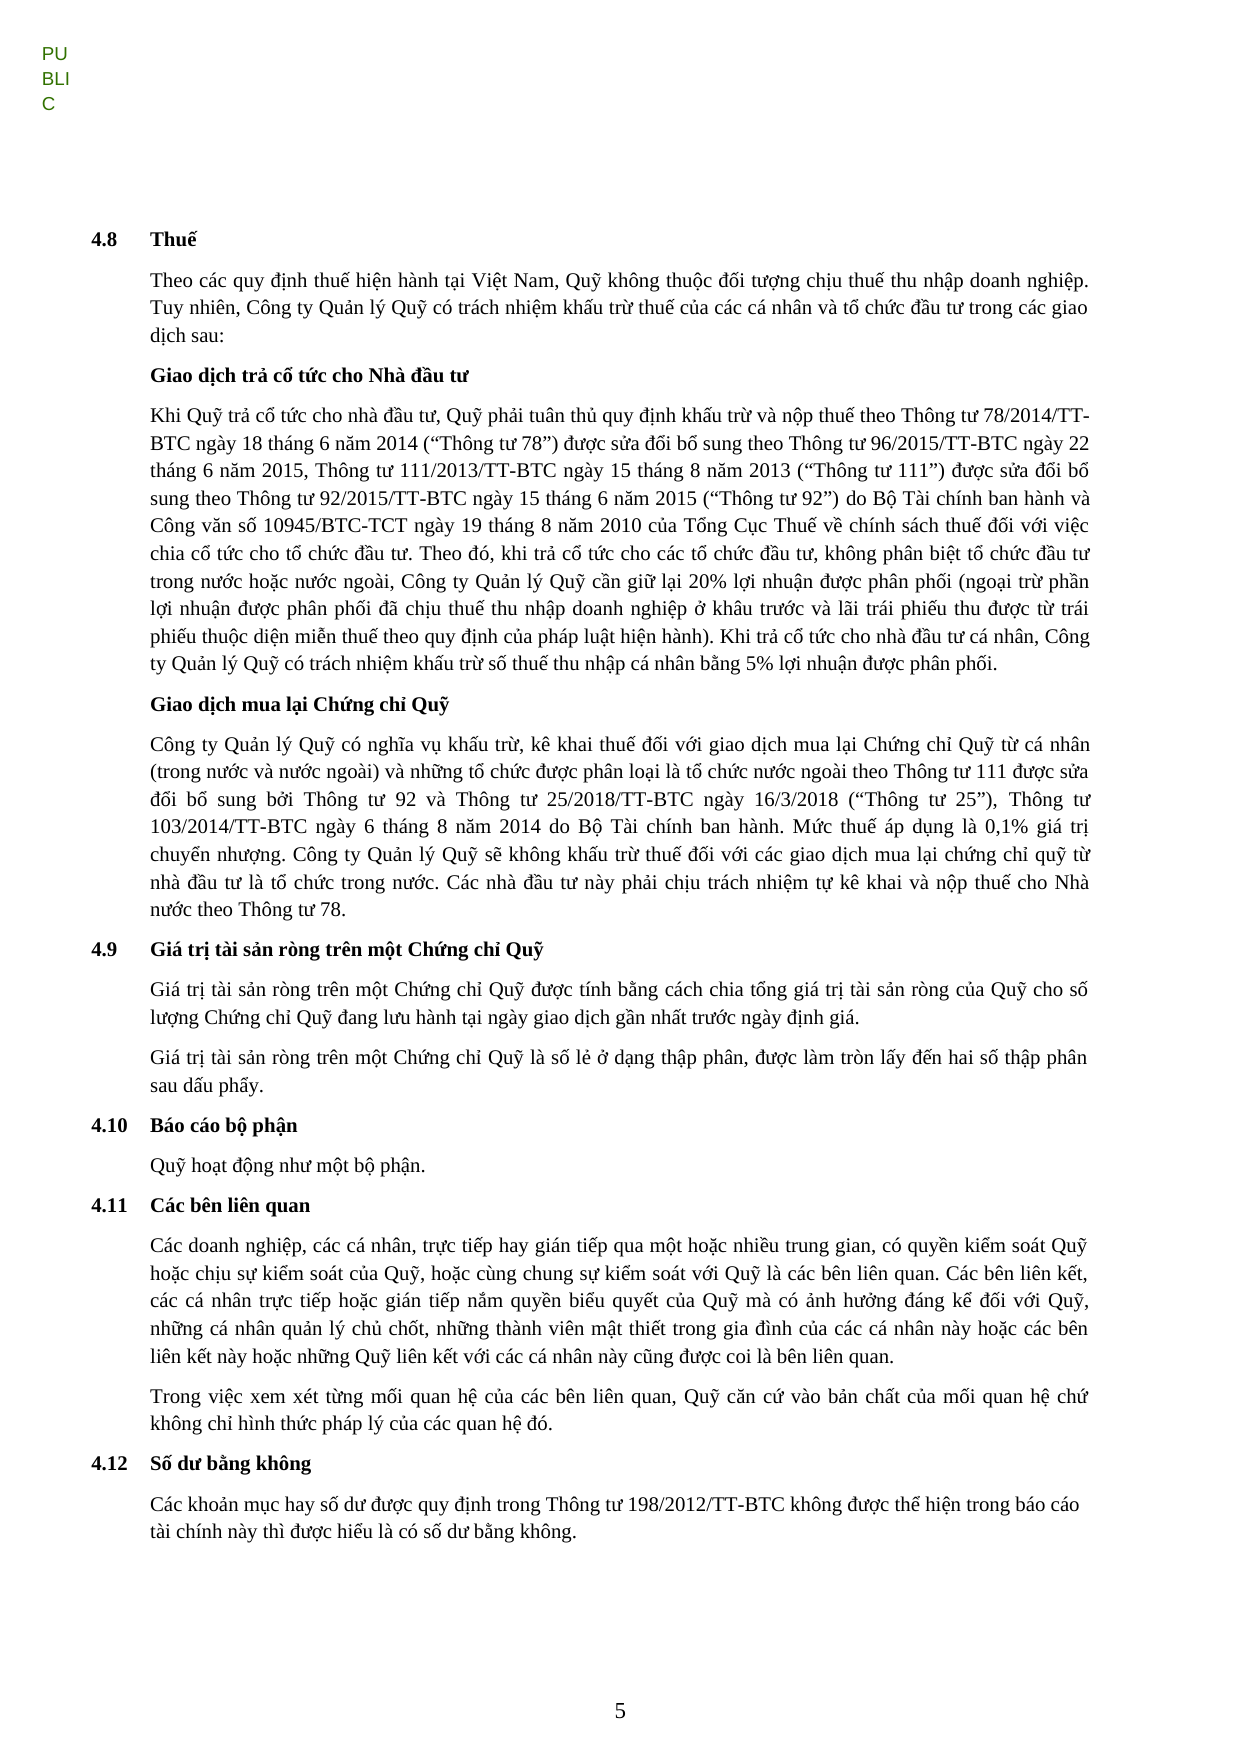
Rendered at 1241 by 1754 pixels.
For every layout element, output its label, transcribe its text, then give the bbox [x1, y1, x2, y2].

text Các doanh nghiệp, các cá nhân, trực tiếp hay gián tiếp qua một hoặc nhiều trung gian, có quyền kiểm soát Quỹ hoặc chịu sự kiểm soát của Quỹ, hoặc cùng chung sự kiểm soát với Quỹ là các bên liên quan. Các bên liên kết, các cá nhân trực tiếp hoặc gián tiếp nắm quyền biểu quyết của Quỹ mà có ảnh hưởng đáng kể đối với Quỹ, những cá nhân quản lý chủ chốt, những thành viên mật thiết trong gia đình của các cá nhân này hoặc các bên liên kết này hoặc những Quỹ liên kết với các cá nhân này cũng được coi là bên liên quan. [150, 1233, 1090, 1368]
list Quỹ hoạt động như một bộ phận. [150, 1153, 1090, 1177]
list Số dư bằng không [91, 1451, 1090, 1475]
text Giá trị tài sản ròng trên một Chứng chỉ Quỹ là số lẻ ở dạng thập phân, được làm tròn lấy đến hai số thập phân sau dấu phẩy. [150, 1045, 1090, 1097]
list Thuế [91, 227, 1090, 251]
list Báo cáo bộ phận [91, 1113, 1090, 1137]
text Trong việc xem xét từng mối quan hệ của các bên liên quan, Quỹ căn cứ vào bản chất của mối quan hệ chứ không chỉ hình thức pháp lý của các quan hệ đó. [150, 1384, 1090, 1435]
text Theo các quy định thuế hiện hành tại Việt Nam, Quỹ không thuộc đối tượng chịu thuế thu nhập doanh nghiệp. Tuy nhiên, Công ty Quản lý Quỹ có trách nhiệm khấu trừ thuế của các cá nhân và tổ chức đầu tư trong các giao dịch sau: [150, 267, 1090, 347]
text Giao dịch trả cổ tức cho Nhà đầu tư [150, 363, 1090, 387]
list Các bên liên quan [91, 1193, 1090, 1217]
text Công ty Quản lý Quỹ có nghĩa vụ khấu trừ, kê khai thuế đối với giao dịch mua lại Chứng chỉ Quỹ từ cá nhân (trong nước và nước ngoài) và những tổ chức được phân loại là tổ chức nước ngoài theo Thông tư 111 được sửa đổi bổ sung bởi Thông tư 92 và Thông tư 25/2018/TT-BTC ngày 16/3/2018 (“Thông tư 25”), Thông tư 103/2014/TT-BTC ngày 6 tháng 8 năm 2014 do Bộ Tài chính ban hành. Mức thuế áp dụng là 0,1% giá trị chuyển nhượng. Công ty Quản lý Quỹ sẽ không khấu trừ thuế đối với các giao dịch mua lại chứng chỉ quỹ từ nhà đầu tư là tổ chức trong nước. Các nhà đầu tư này phải chịu trách nhiệm tự kê khai và nộp thuế cho Nhà nước theo Thông tư 78. [150, 732, 1090, 921]
list Giá trị tài sản ròng trên một Chứng chỉ Quỹ [91, 937, 1090, 961]
text Khi Quỹ trả cổ tức cho nhà đầu tư, Quỹ phải tuân thủ quy định khấu trừ và nộp thuế theo Thông tư 78/2014/TT-BTC ngày 18 tháng 6 năm 2014 (“Thông tư 78”) được sửa đổi bổ sung theo Thông tư 96/2015/TT-BTC ngày 22 tháng 6 năm 2015, Thông tư 111/2013/TT-BTC ngày 15 tháng 8 năm 2013 (“Thông tư 111”) được sửa đổi bổ sung theo Thông tư 92/2015/TT-BTC ngày 15 tháng 6 năm 2015 (“Thông tư 92”) do Bộ Tài chính ban hành và Công văn số 10945/BTC-TCT ngày 19 tháng 8 năm 2010 của Tổng Cục Thuế về chính sách thuế đối với việc chia cổ tức cho tổ chức đầu tư. Theo đó, khi trả cổ tức cho các tổ chức đầu tư, không phân biệt tổ chức đầu tư trong nước hoặc nước ngoài, Công ty Quản lý Quỹ cần giữ lại 20% lợi nhuận được phân phối (ngoại trừ phần lợi nhuận được phân phối đã chịu thuế thu nhập doanh nghiệp ở khâu trước và lãi trái phiếu thu được từ trái phiếu thuộc diện miễn thuế theo quy định của pháp luật hiện hành). Khi trả cổ tức cho nhà đầu tư cá nhân, Công ty Quản lý Quỹ có trách nhiệm khấu trừ số thuế thu nhập cá nhân bằng 5% lợi nhuận được phân phối. [150, 403, 1090, 675]
text Giá trị tài sản ròng trên một Chứng chỉ Quỹ được tính bằng cách chia tổng giá trị tài sản ròng của Quỹ cho số lượng Chứng chỉ Quỹ đang lưu hành tại ngày giao dịch gần nhất trước ngày định giá. [150, 977, 1090, 1029]
text Các khoản mục hay số dư được quy định trong Thông tư 198/2012/TT-BTC không được thể hiện trong báo cáo tài chính này thì được hiểu là có số dư bằng không. [150, 1491, 1090, 1543]
text Giao dịch mua lại Chứng chỉ Quỹ [150, 691, 1090, 716]
